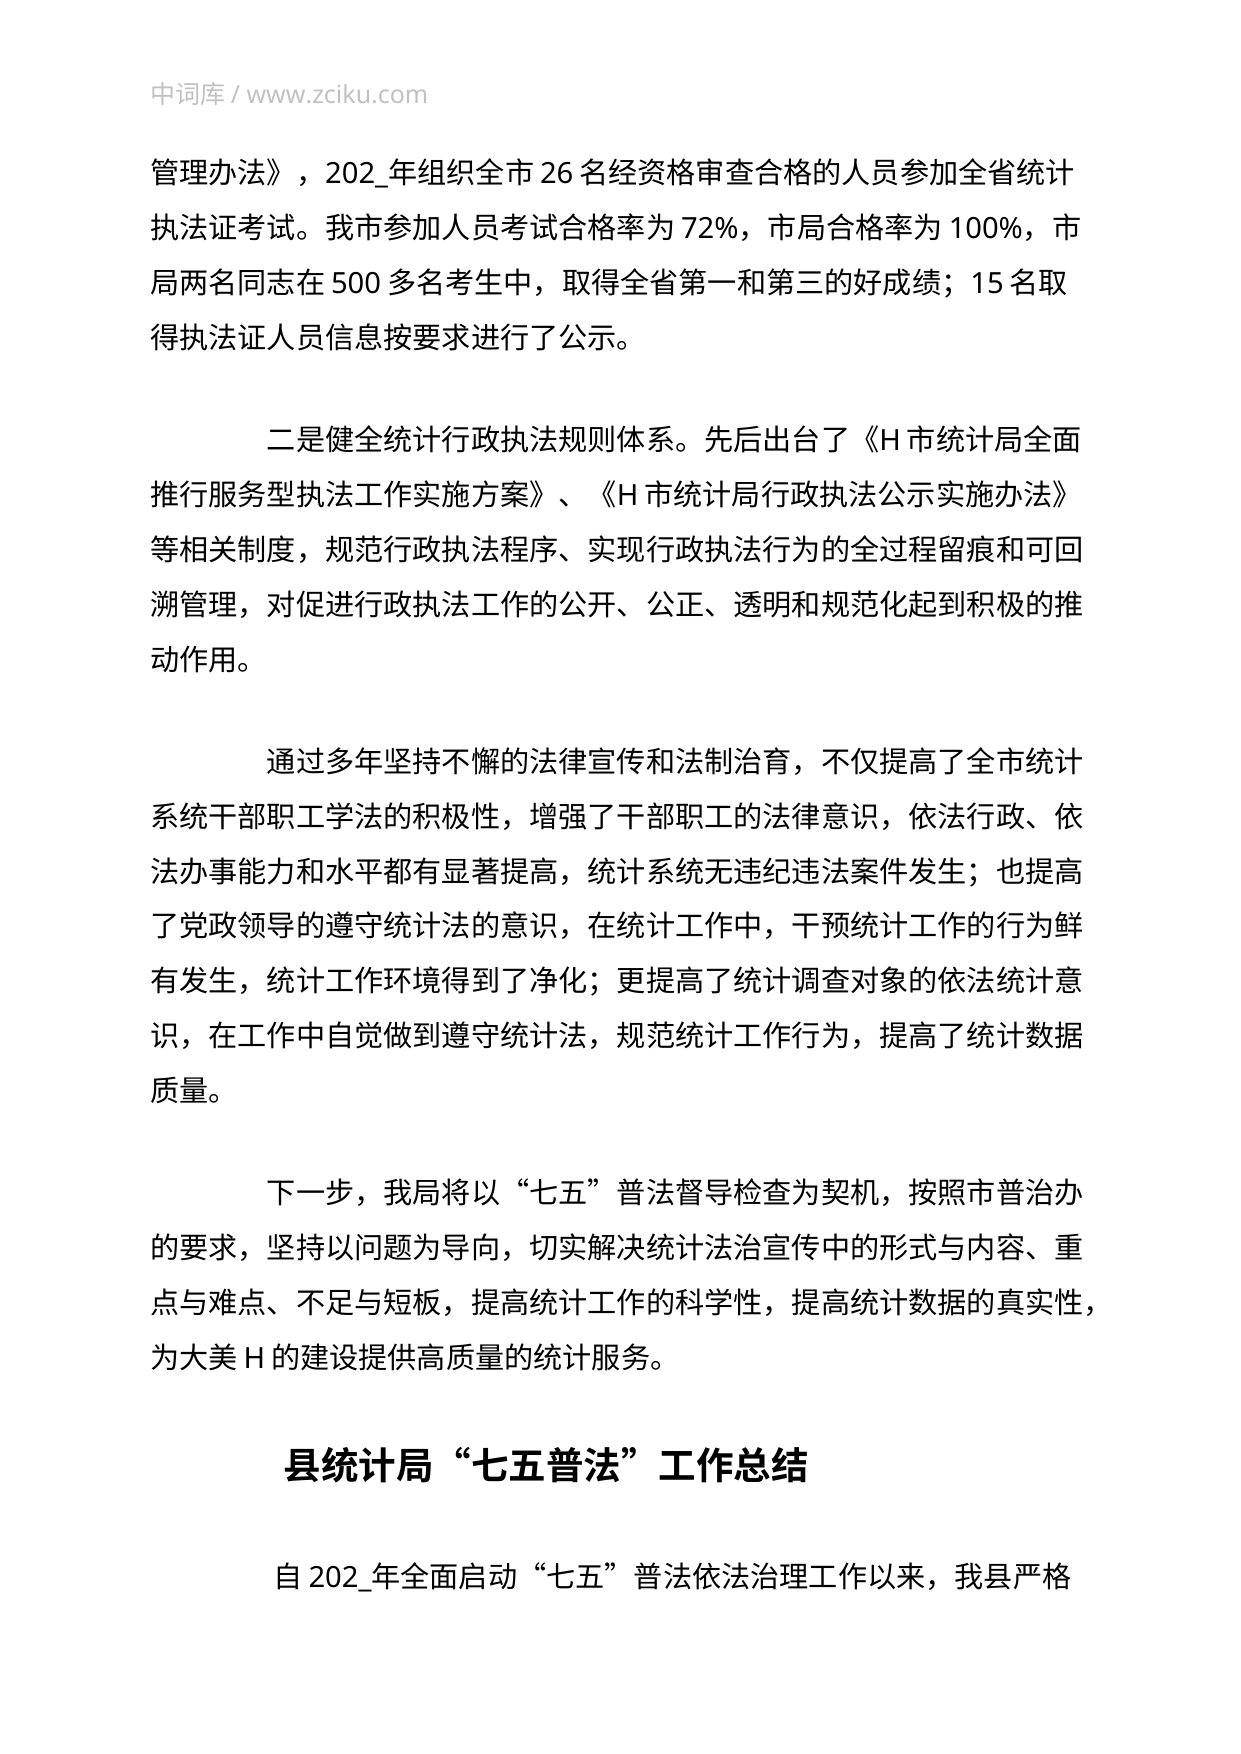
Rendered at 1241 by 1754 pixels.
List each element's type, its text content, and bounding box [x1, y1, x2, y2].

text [150, 150, 1090, 357]
text 通过多年坚持不懈的法律宣传和法制治育，不仅提高了全市统计系统干部职工学法的积极性，增强了干部职工的法律意识，依法行政、依法办事能力和水平都有显著提高，统计系统无违纪违法案件发生；也提高了党政领导的遵守统计法的意识，在统计工作中，干预统计工作的行为鲜有发生，统计工作环境得到了净化；更提高了统计调查对象的依法统计意识，在工作中自觉做到遵守统计法，规范统计工作行为，提高了统计数据质量。 [150, 738, 1090, 1110]
text 县统计局“七五普法”工作总结 [150, 1436, 1090, 1490]
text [150, 1553, 1090, 1596]
text 下一步，我局将以“七五”普法督导检查为契机，按照市普治办的要求，坚持以问题为导向，切实解决统计法治宣传中的形式与内容、重点与难点、不足与短板，提高统计工作的科学性，提高统计数据的真实性，为大美H的建设提供高质量的统计服务。 [150, 1169, 1090, 1377]
text 二是健全统计行政执法规则体系。先后出台了《H市统计局全面推行服务型执法工作实施方案》、《H市统计局行政执法公示实施办法》等相关制度，规范行政执法程序、实现行政执法行为的全过程留痕和可回溯管理，对促进行政执法工作的公开、公正、透明和规范化起到积极的推动作用。 [150, 417, 1090, 679]
